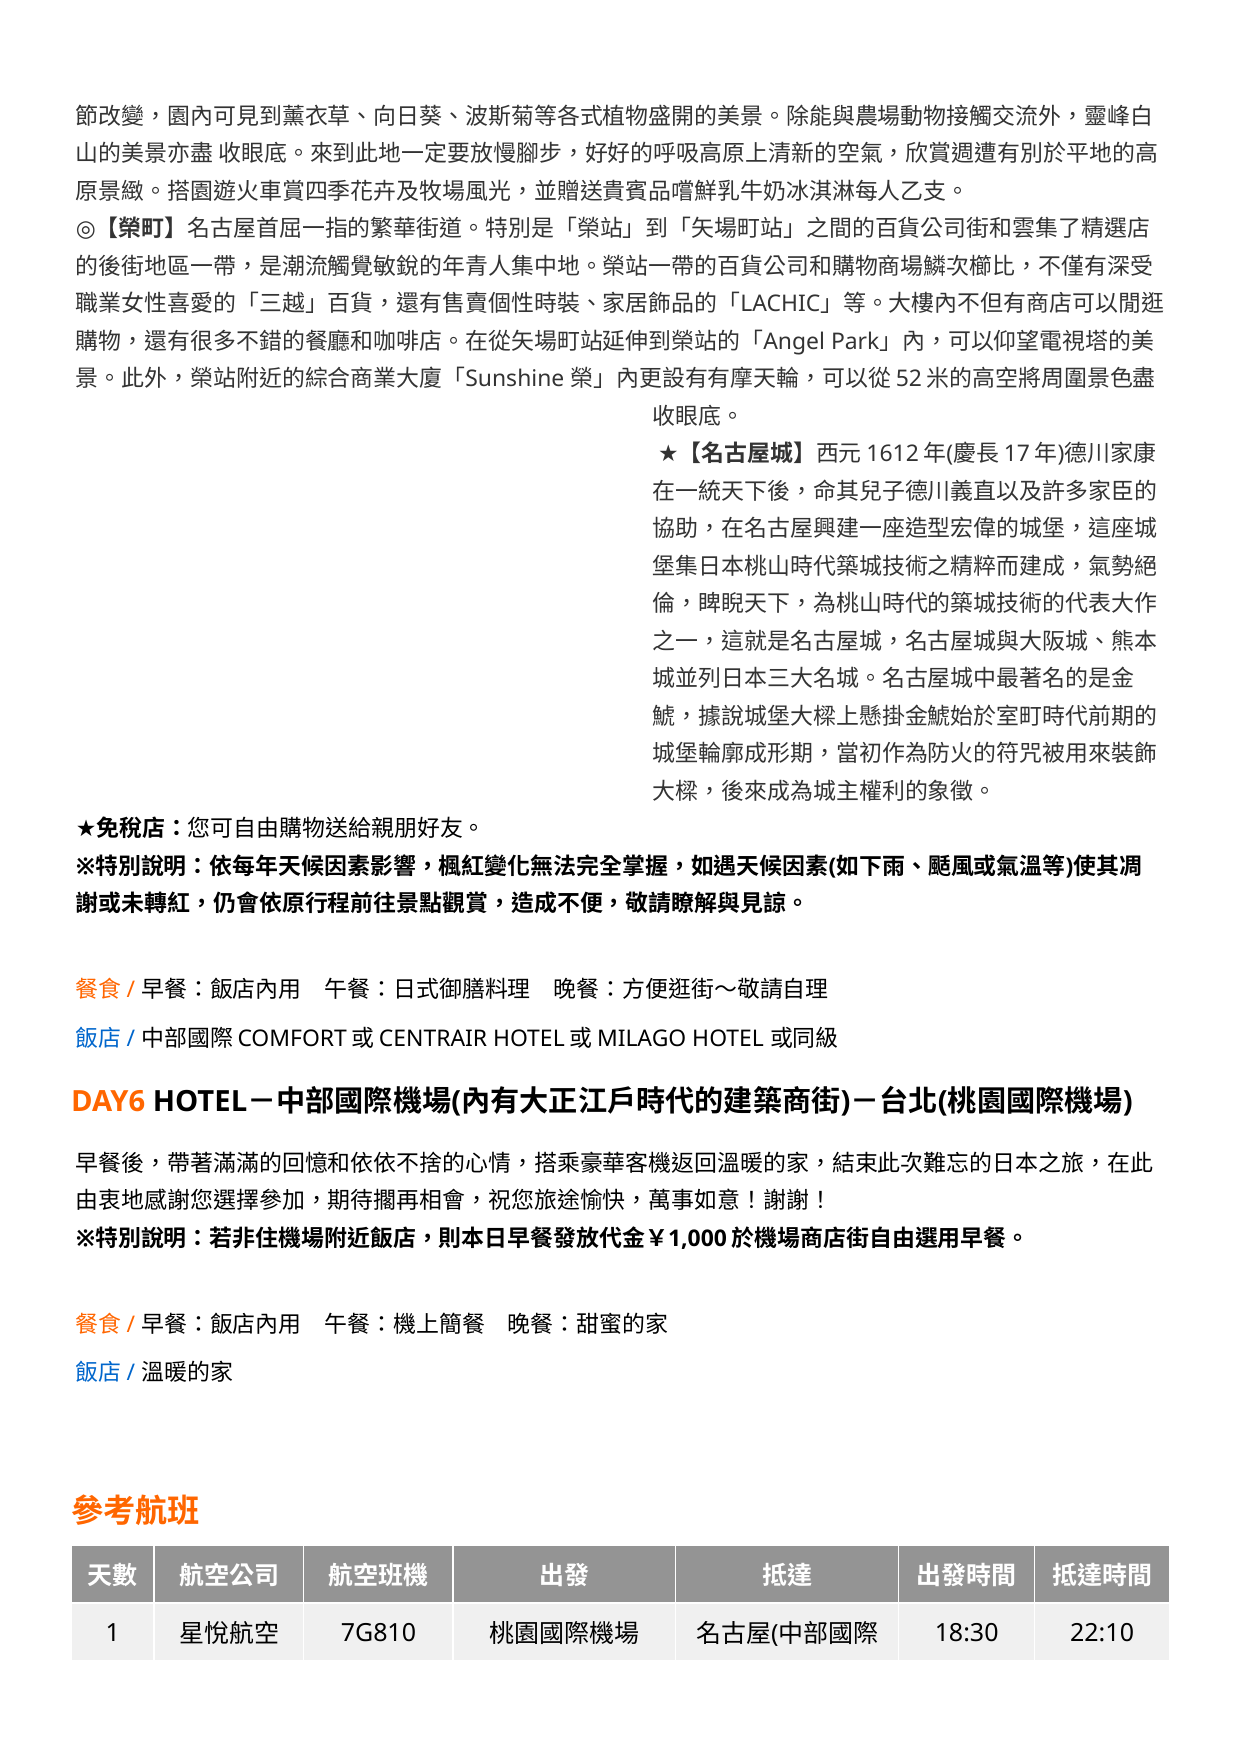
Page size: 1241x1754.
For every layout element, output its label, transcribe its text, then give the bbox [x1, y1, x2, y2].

table_cell 22:10 [1035, 1604, 1169, 1660]
table_header 天數 [72, 1546, 153, 1602]
table_cell 星悅航空 [155, 1604, 303, 1660]
table_header 航空班機 [304, 1546, 452, 1602]
table_cell 桃園國際機場 [454, 1604, 675, 1660]
text DAY6 HOTEL－中部國際機場(內有大正江戶時代的建築商街)－台北(桃園國際機場) [71, 1061, 1169, 1136]
table_cell 餐食 / 早餐：飯店內用 午餐：機上簡餐 晚餐：甜蜜的家 [72, 1299, 1169, 1346]
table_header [72, 91, 1169, 963]
table_cell 18:30 [899, 1604, 1034, 1660]
table_header 航空公司 [155, 1546, 303, 1602]
table_cell 餐食 / 早餐：飯店內用 午餐：日式御膳料理 晚餐：方便逛街～敬請自理 [72, 965, 1169, 1011]
table_cell 1 [72, 1604, 153, 1660]
table_header 抵達 [676, 1546, 898, 1602]
table_cell 7G810 [304, 1604, 452, 1660]
table_cell 飯店 / 溫暖的家 [72, 1347, 1169, 1394]
text 參考航班 [71, 1471, 1169, 1546]
table_cell 飯店 / 中部國際COMFORT或CENTRAIR HOTEL或MILAGO HOTEL 或同級 [72, 1013, 1169, 1060]
table_cell 名古屋(中部國際空港) [676, 1604, 898, 1660]
table_header 抵達時間 [1035, 1546, 1169, 1602]
table_header 早餐後，帶著滿滿的回憶和依依不捨的心情，搭乘豪華客機返回溫暖的家，結束此次難忘的日本之旅，在此由衷地感謝您選擇參加，期待擱再相會，祝您旅途愉快，萬事如意！謝謝！ ※特別說明：若非住機場附近飯店，則本日早餐發放代金￥1,000於機場商店街自由選用早餐。 [72, 1138, 1169, 1297]
table_header 出發時間 [899, 1546, 1034, 1602]
table_header 出發 [454, 1546, 675, 1602]
